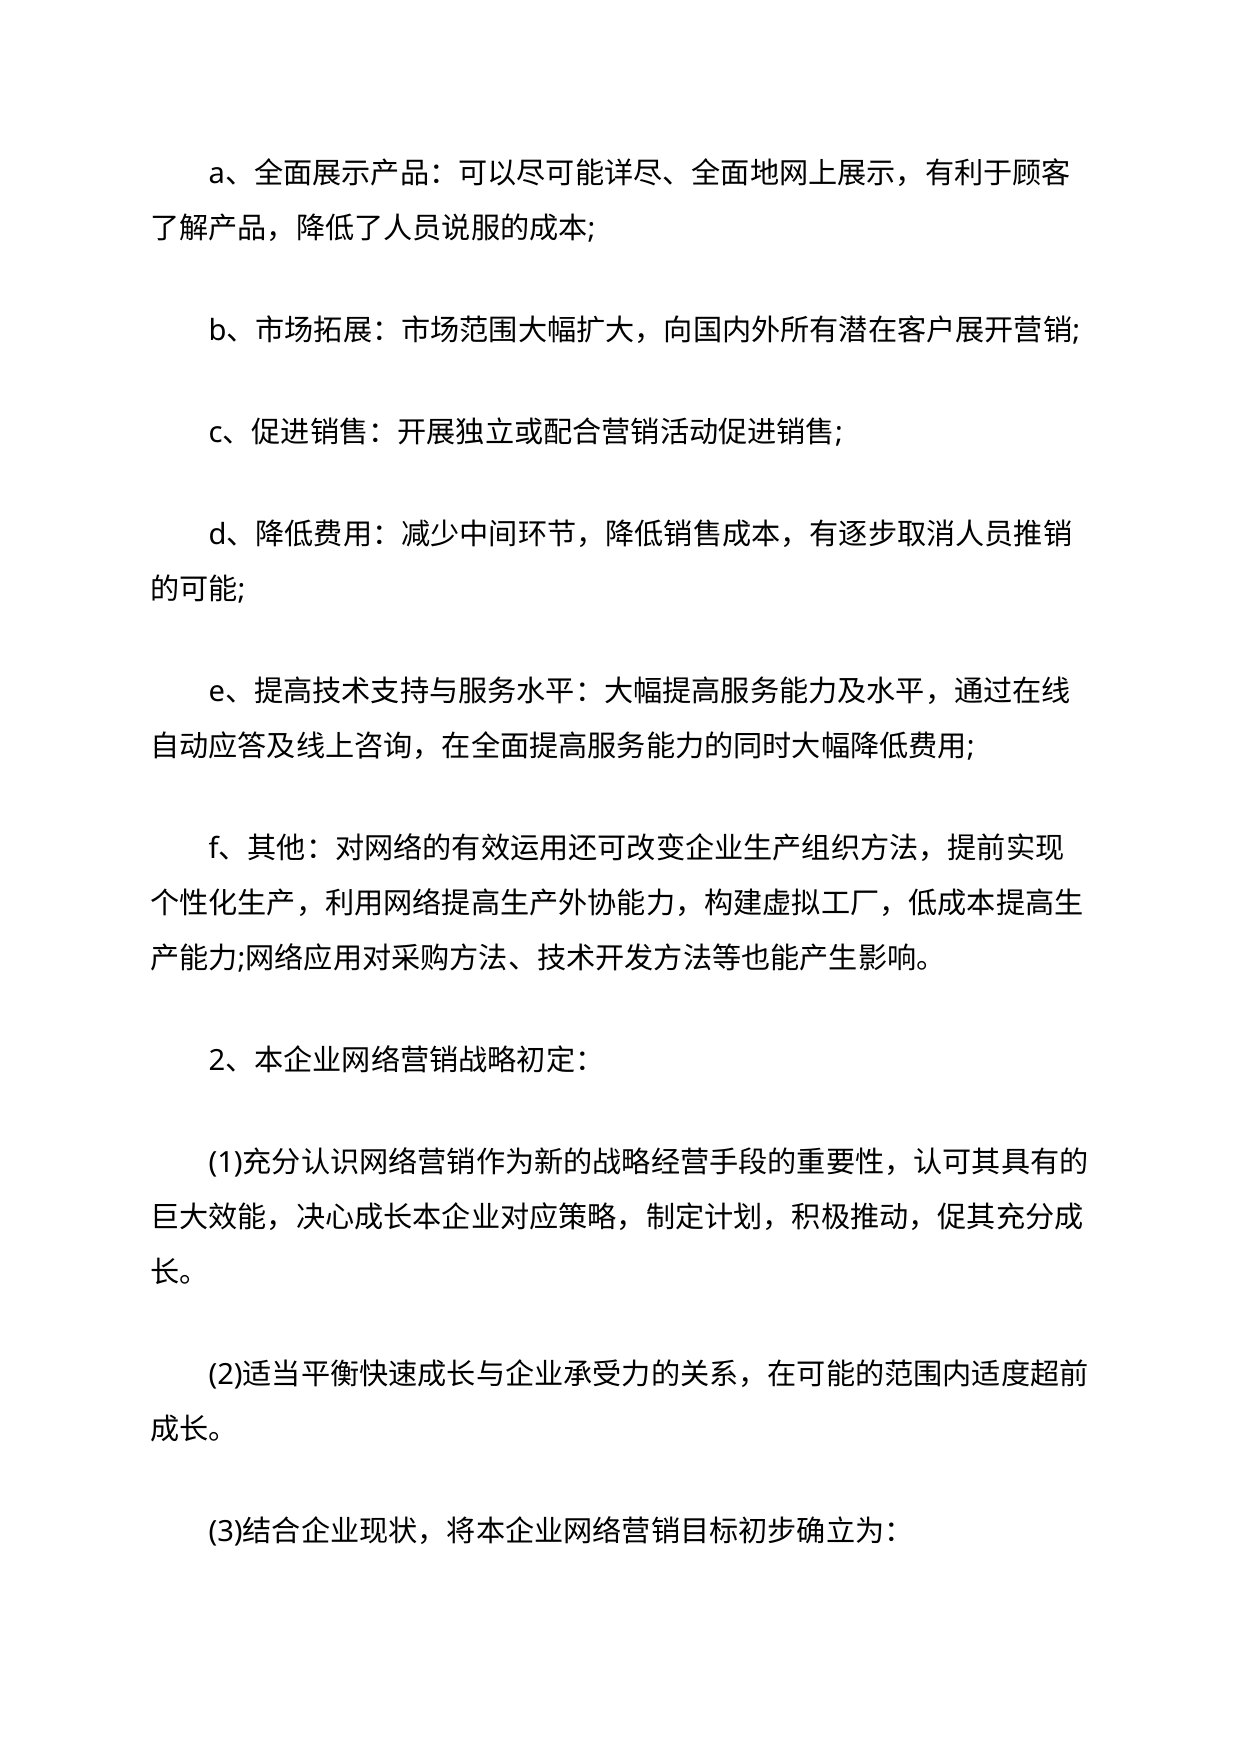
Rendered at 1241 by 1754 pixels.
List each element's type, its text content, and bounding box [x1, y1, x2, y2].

text (3)结合企业现状，将本企业网络营销目标初步确立为： [150, 1507, 1090, 1549]
text f、其他：对网络的有效运用还可改变企业生产组织方法，提前实现个性化生产，利用网络提高生产外协能力，构建虚拟工厂，低成本提高生产能力;网络应用对采购方法、技术开发方法等也能产生影响。 [150, 825, 1090, 977]
text b、市场拓展：市场范围大幅扩大，向国内外所有潜在客户展开营销; [150, 307, 1090, 349]
text a、全面展示产品：可以尽可能详尽、全面地网上展示，有利于顾客了解产品，降低了人员说服的成本; [150, 150, 1090, 247]
text d、降低费用：减少中间环节，降低销售成本，有逐步取消人员推销的可能; [150, 511, 1090, 608]
text e、提高技术支持与服务水平：大幅提高服务能力及水平，通过在线自动应答及线上咨询，在全面提高服务能力的同时大幅降低费用; [150, 668, 1090, 765]
text (2)适当平衡快速成长与企业承受力的关系，在可能的范围内适度超前成长。 [150, 1350, 1090, 1448]
text (1)充分认识网络营销作为新的战略经营手段的重要性，认可其具有的巨大效能，决心成长本企业对应策略，制定计划，积极推动，促其充分成长。 [150, 1139, 1090, 1291]
text c、促进销售：开展独立或配合营销活动促进销售; [150, 409, 1090, 451]
text 2、本企业网络营销战略初定： [150, 1037, 1090, 1079]
